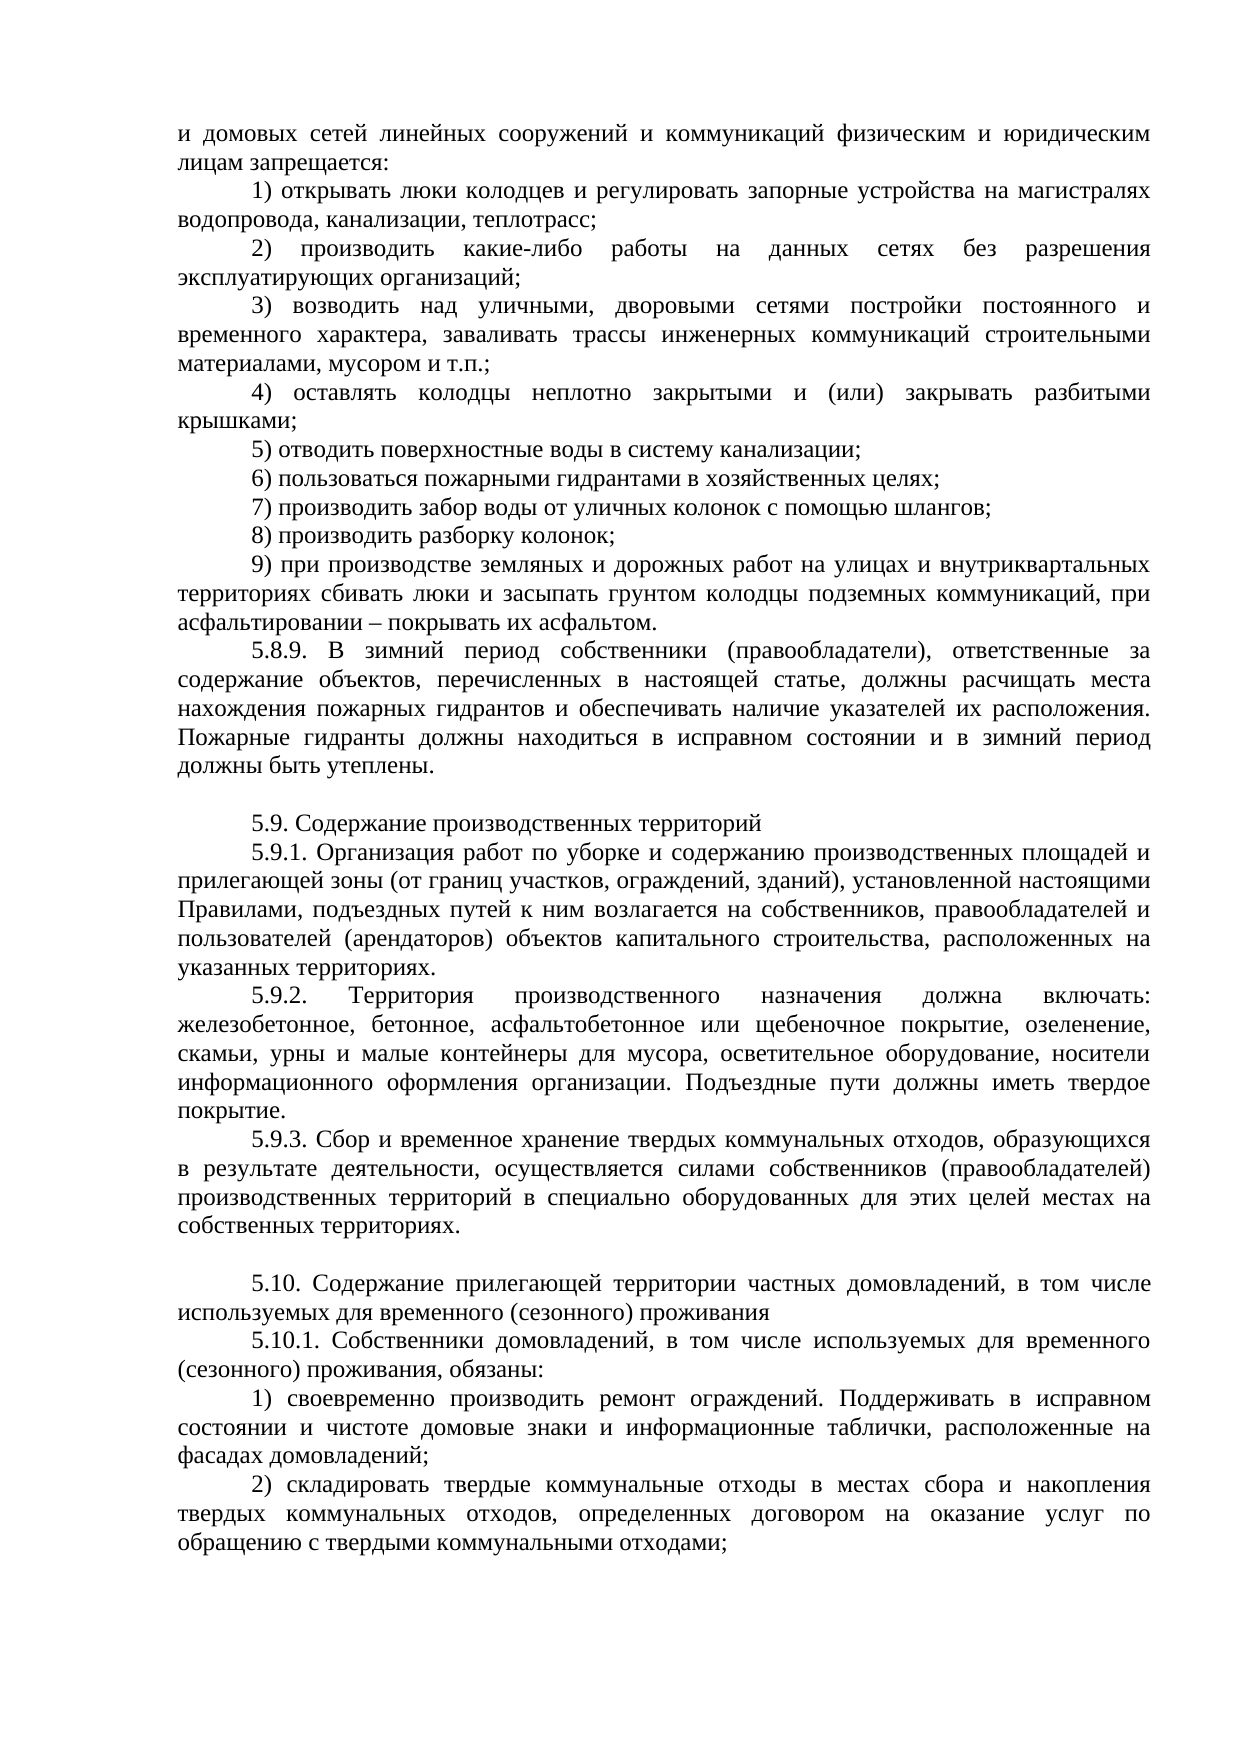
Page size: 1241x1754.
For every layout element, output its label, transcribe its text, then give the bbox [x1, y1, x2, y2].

text 5.9.1. Организация работ по уборке и содержанию производственных площадей и прилегающей зоны (от границ участков, ограждений, зданий), установленной настоящими Правилами, подъездных путей к ним возлагается на собственников, правообладателей и пользователей (арендаторов) объектов капитального строительства, расположенных на указанных территориях. [177, 837, 1152, 981]
text 6) пользоваться пожарными гидрантами в хозяйственных целях; [177, 463, 1152, 492]
text 5.9.3. Сбор и временное хранение твердых коммунальных отходов, образующихся в результате деятельности, осуществляется силами собственников (правообладателей) производственных территорий в специально оборудованных для этих целей местах на собственных территориях. [177, 1124, 1152, 1239]
text 5) отводить поверхностные воды в систему канализации; [177, 434, 1152, 463]
text 1) открывать люки колодцев и регулировать запорные устройства на магистралях водопровода, канализации, теплотрасс; [177, 176, 1152, 233]
text 5.10. Содержание прилегающей территории частных домовладений, в том числе используемых для временного (сезонного) проживания [177, 1268, 1152, 1326]
text 8) производить разборку колонок; [177, 521, 1152, 549]
text 5.10.1. Собственники домовладений, в том числе используемых для временного (сезонного) проживания, обязаны: [177, 1326, 1152, 1383]
text 5.9. Содержание производственных территорий [177, 808, 1152, 837]
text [177, 118, 1152, 176]
text 5.8.9. В зимний период собственники (правообладатели), ответственные за содержание объектов, перечисленных в настоящей статье, должны расчищать места нахождения пожарных гидрантов и обеспечивать наличие указателей их расположения. Пожарные гидранты должны находиться в исправном состоянии и в зимний период должны быть утеплены. [177, 636, 1152, 779]
text 7) производить забор воды от уличных колонок с помощью шлангов; [177, 492, 1152, 521]
text 4) оставлять колодцы неплотно закрытыми и (или) закрывать разбитыми крышками; [177, 377, 1152, 434]
text 2) складировать твердые коммунальные отходы в местах сбора и накопления твердых коммунальных отходов, определенных договором на оказание услуг по обращению с твердыми коммунальными отходами; [177, 1469, 1152, 1556]
text 2) производить какие-либо работы на данных сетях без разрешения эксплуатирующих организаций; [177, 233, 1152, 291]
text 1) своевременно производить ремонт ограждений. Поддерживать в исправном состоянии и чистоте домовые знаки и информационные таблички, расположенные на фасадах домовладений; [177, 1383, 1152, 1469]
text 9) при производстве земляных и дорожных работ на улицах и внутриквартальных территориях сбивать люки и засыпать грунтом колодцы подземных коммуникаций, при асфальтировании – покрывать их асфальтом. [177, 549, 1152, 636]
text 3) возводить над уличными, дворовыми сетями постройки постоянного и временного характера, заваливать трассы инженерных коммуникаций строительными материалами, мусором и т.п.; [177, 291, 1152, 377]
text 5.9.2. Территория производственного назначения должна включать: железобетонное, бетонное, асфальтобетонное или щебеночное покрытие, озеленение, скамьи, урны и малые контейнеры для мусора, осветительное оборудование, носители информационного оформления организации. Подъездные пути должны иметь твердое покрытие. [177, 981, 1152, 1124]
